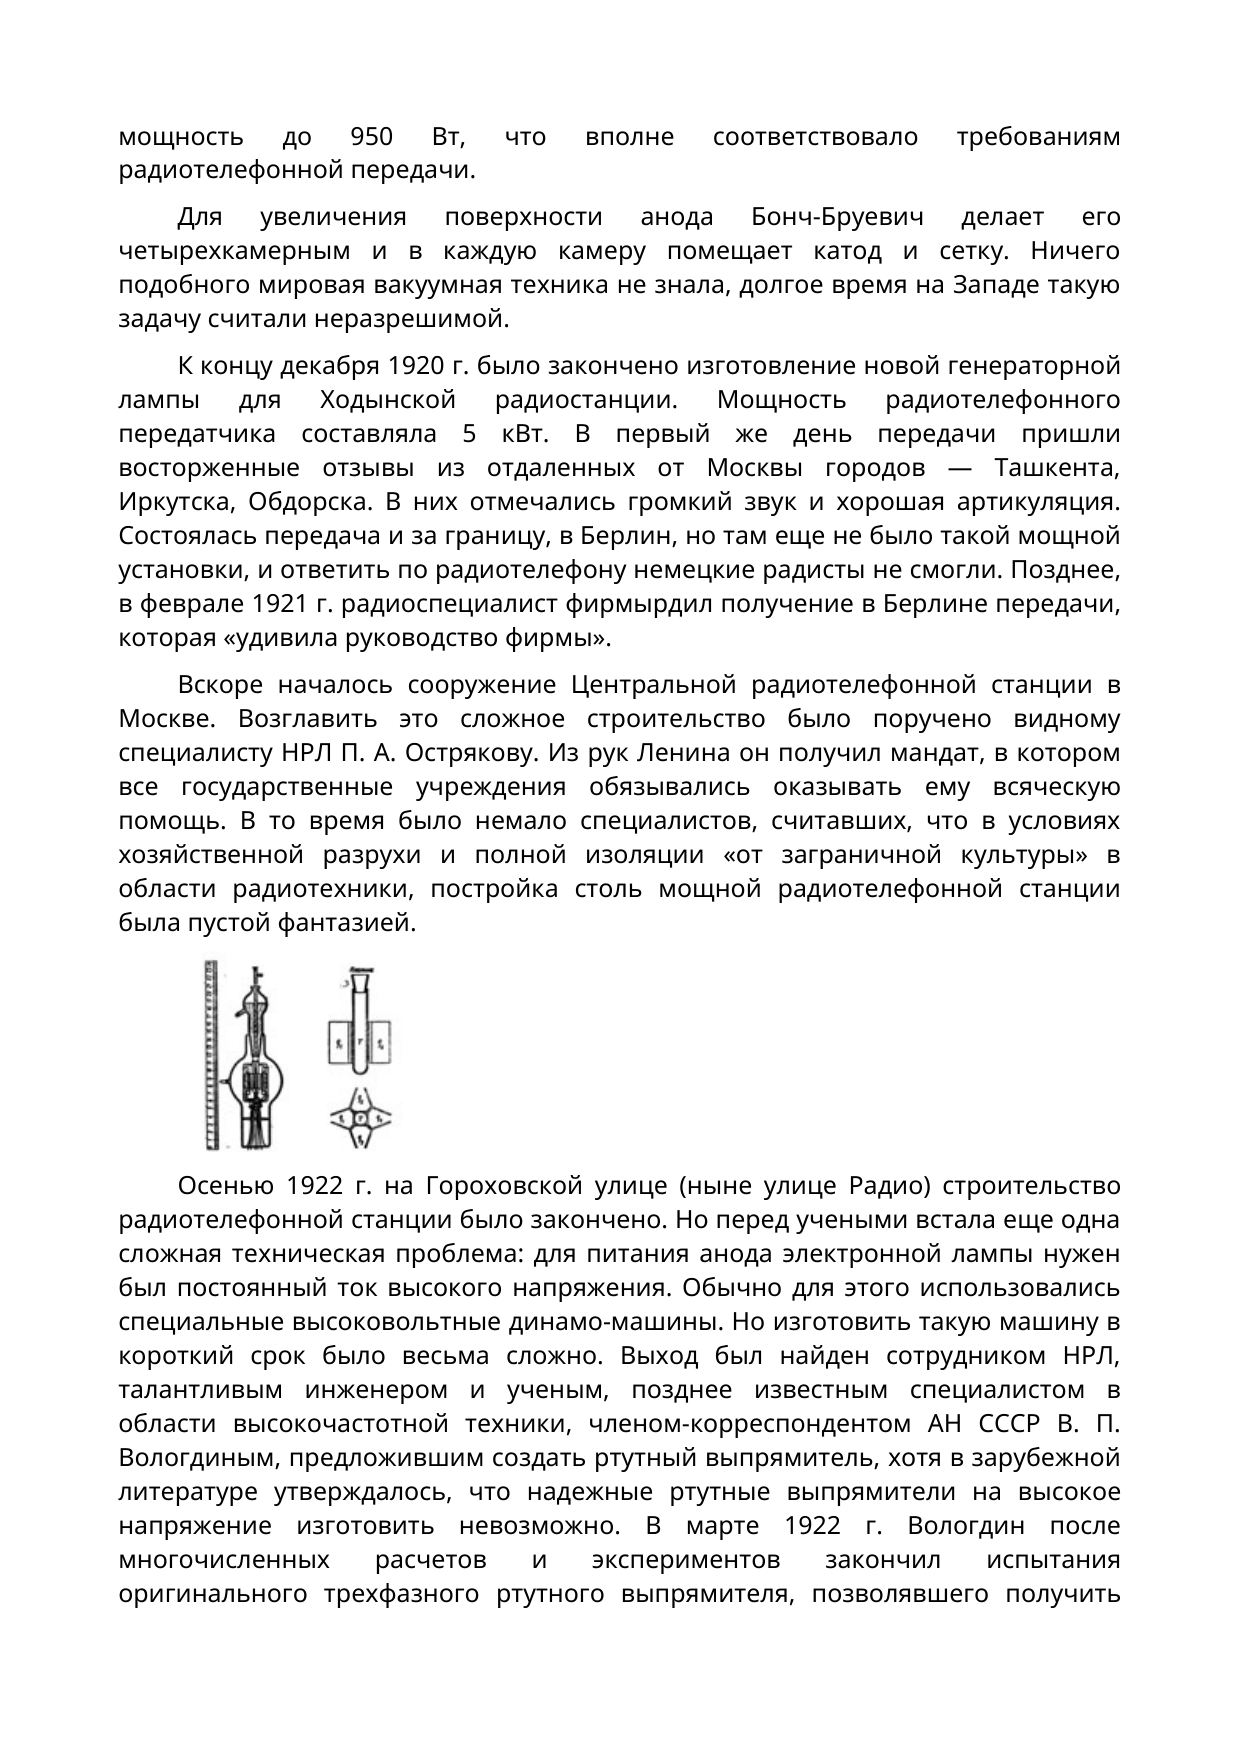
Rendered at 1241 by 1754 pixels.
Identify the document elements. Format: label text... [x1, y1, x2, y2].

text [118, 1167, 1122, 1610]
text Вскоре началось сооружение Центральной радиотелефонной станции в Москве. Возглавить это сложное строительство было поручено видному специалисту НРЛ П. А. Острякову. Из рук Ленина он получил мандат, в котором все государственные учреждения обязывались оказывать ему всяческую помощь. В то время было немало специалистов, считавших, что в условиях хозяйственной разрухи и полной изоляции «от заграничной культуры» в области радиотехники, постройка столь мощной радиотелефонной станции была пустой фантазией. [118, 667, 1122, 939]
picture [177, 951, 412, 1155]
text К концу декабря 1920 г. было закончено изготовление новой генераторной лампы для Ходынской радиостанции. Мощность радиотелефонного передатчика составляла 5 кВт. В первый же день передачи пришли восторженные отзывы из отдаленных от Москвы городов — Ташкента, Иркутска, Обдорска. В них отмечались громкий звук и хорошая артикуляция. Состоялась передача и за границу, в Берлин, но там еще не было такой мощной установки, и ответить по радиотелефону немецкие радисты не смогли. Позднее, в феврале 1921 г. радиоспециалист фирмырдил получение в Берлине передачи, которая «удивила руководство фирмы». [118, 347, 1122, 654]
text Для увеличения поверхности анода Бонч-Бруевич делает его четырехкамерным и в каждую камеру помещает катод и сетку. Ничего подобного мировая вакуумная техника не знала, долгое время на Западе такую задачу считали неразрешимой. [118, 199, 1122, 335]
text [118, 118, 1122, 186]
